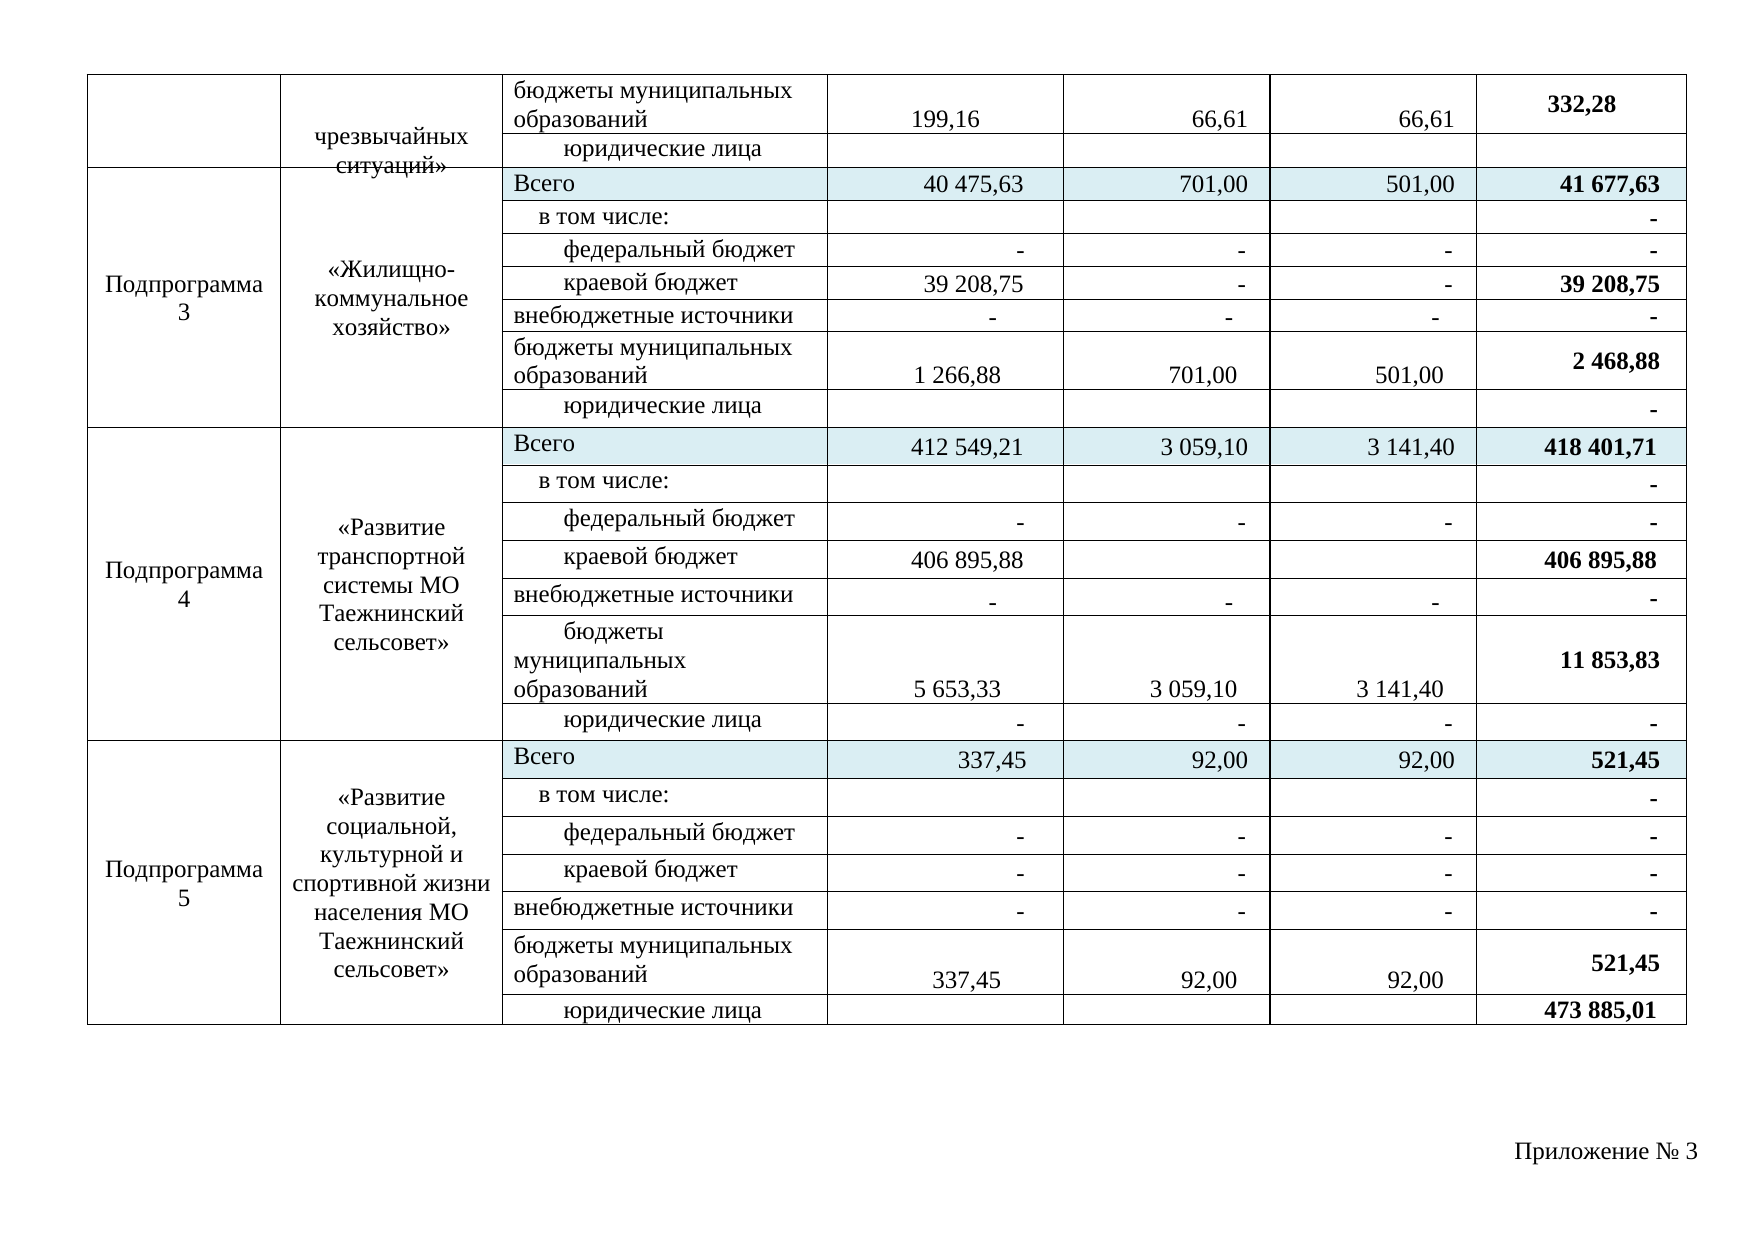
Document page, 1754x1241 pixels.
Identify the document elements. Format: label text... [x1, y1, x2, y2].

table_cell - [1064, 704, 1269, 740]
table_cell - [1477, 579, 1686, 615]
table_cell - [1477, 300, 1686, 331]
table_cell 521,45 [1477, 930, 1686, 994]
table_cell - [1271, 300, 1476, 331]
table_cell 40 475,63 [828, 168, 1063, 200]
table_cell - [1477, 466, 1686, 502]
table_cell [1064, 779, 1269, 816]
table_cell [828, 390, 1063, 427]
table_cell 701,00 [1064, 332, 1269, 389]
table_cell 337,45 [828, 930, 1063, 994]
table_cell [1477, 134, 1686, 167]
table_cell [828, 466, 1063, 502]
table_cell Всего [503, 741, 827, 778]
table_cell юридические лица [503, 704, 827, 740]
table_cell внебюджетные источники [503, 892, 827, 929]
table_cell - [1064, 817, 1269, 853]
table_cell [828, 995, 1063, 1024]
table_cell 92,00 [1064, 741, 1269, 778]
table_cell Подпрограмма 3 [88, 168, 280, 427]
table_cell юридические лица [503, 134, 827, 167]
table_cell 418 401,71 [1477, 428, 1686, 464]
table_cell [1064, 541, 1269, 578]
table_cell «Развитие транспортной системы МО Таежнинский сельсовет» [281, 428, 502, 740]
table_cell 521,45 [1477, 741, 1686, 778]
table_cell - [1064, 503, 1269, 540]
table_cell [1271, 995, 1476, 1024]
table_cell юридические лица [503, 995, 827, 1024]
table_cell 3 059,10 [1064, 428, 1269, 464]
table_cell - [828, 234, 1063, 266]
table_cell Подпрограмма 5 [88, 741, 280, 1024]
table_cell Подпрограмма 4 [88, 428, 280, 740]
table_cell 11 853,83 [1477, 616, 1686, 703]
table_cell 332,28 [1477, 75, 1686, 132]
table_cell краевой бюджет [503, 267, 827, 299]
table_cell 199,16 [828, 75, 1063, 132]
text Приложение № 3 [89, 1136, 1698, 1165]
table_cell - [1271, 892, 1476, 929]
table_cell [1064, 201, 1269, 233]
table_cell 39 208,75 [828, 267, 1063, 299]
table_cell краевой бюджет [503, 541, 827, 578]
table_cell 2 468,88 [1477, 332, 1686, 389]
table_cell 66,61 [1271, 75, 1476, 132]
table_cell [1271, 390, 1476, 427]
table_cell - [1271, 579, 1476, 615]
table_cell 1 266,88 [828, 332, 1063, 389]
table_cell внебюджетные источники [503, 300, 827, 331]
table_cell 92,00 [1064, 930, 1269, 994]
table_cell - [1477, 817, 1686, 853]
table_cell - [1271, 704, 1476, 740]
table_cell [1271, 779, 1476, 816]
table_cell [1271, 201, 1476, 233]
table_cell 3 141,40 [1271, 428, 1476, 464]
table_cell Всего [503, 168, 827, 200]
table_cell [1064, 134, 1269, 167]
table_cell - [1477, 892, 1686, 929]
table_cell - [1477, 855, 1686, 891]
table_cell 406 895,88 [1477, 541, 1686, 578]
table_cell [1271, 134, 1476, 167]
table_cell - [828, 892, 1063, 929]
table_cell - [1271, 234, 1476, 266]
table_cell [1271, 541, 1476, 578]
table_cell [1064, 466, 1269, 502]
table_cell - [1477, 234, 1686, 266]
table_cell 412 549,21 [828, 428, 1063, 464]
table_cell - [1271, 267, 1476, 299]
table_cell - [1064, 855, 1269, 891]
table_cell - [828, 817, 1063, 853]
table_cell внебюджетные источники [503, 579, 827, 615]
table_cell - [1477, 503, 1686, 540]
table_cell - [1477, 704, 1686, 740]
table_cell 92,00 [1271, 930, 1476, 994]
table_cell бюджеты муниципальных образований [503, 616, 827, 703]
table_cell 3 141,40 [1271, 616, 1476, 703]
table_cell - [1477, 779, 1686, 816]
table_cell [1064, 390, 1269, 427]
table_cell в том числе: [503, 779, 827, 816]
table_cell федеральный бюджет [503, 234, 827, 266]
table_cell бюджеты муниципальных образований [503, 75, 827, 132]
table_cell 39 208,75 [1477, 267, 1686, 299]
table_cell - [828, 503, 1063, 540]
table_cell 41 677,63 [1477, 168, 1686, 200]
table_cell - [828, 855, 1063, 891]
table_cell «Развитие социальной, культурной и спортивной жизни населения МО Таежнинский сельсовет» [281, 741, 502, 1024]
table_cell 5 653,33 [828, 616, 1063, 703]
table_cell федеральный бюджет [503, 817, 827, 853]
table_cell 701,00 [1064, 168, 1269, 200]
table_cell бюджеты муниципальных образований [503, 930, 827, 994]
table_cell - [1477, 390, 1686, 427]
table_cell 406 895,88 [828, 541, 1063, 578]
table_cell - [1477, 201, 1686, 233]
table_cell 501,00 [1271, 168, 1476, 200]
table_cell - [828, 579, 1063, 615]
table_cell - [828, 704, 1063, 740]
table_cell 501,00 [1271, 332, 1476, 389]
table_cell - [1064, 892, 1269, 929]
table_cell федеральный бюджет [503, 503, 827, 540]
table_cell - [1064, 267, 1269, 299]
table_cell 3 059,10 [1064, 616, 1269, 703]
table_cell 473 885,01 [1477, 995, 1686, 1024]
table_cell - [1064, 234, 1269, 266]
table_cell [828, 201, 1063, 233]
table_cell в том числе: [503, 466, 827, 502]
table_cell - [828, 300, 1063, 331]
table_cell [1064, 995, 1269, 1024]
table_cell краевой бюджет [503, 855, 827, 891]
table_cell юридические лица [503, 390, 827, 427]
table_cell [1271, 466, 1476, 502]
table_cell в том числе: [503, 201, 827, 233]
table_cell [828, 134, 1063, 167]
table_cell 92,00 [1271, 741, 1476, 778]
table_cell [828, 779, 1063, 816]
table_cell - [1271, 503, 1476, 540]
table_cell - [1271, 855, 1476, 891]
table_cell Всего [503, 428, 827, 464]
table_cell - [1271, 817, 1476, 853]
table_cell бюджеты муниципальных образований [503, 332, 827, 389]
table_cell 66,61 [1064, 75, 1269, 132]
table_cell - [1064, 300, 1269, 331]
table_cell «Жилищно-коммунальное хозяйство» [281, 168, 502, 427]
table_cell - [1064, 579, 1269, 615]
table_cell 337,45 [828, 741, 1063, 778]
